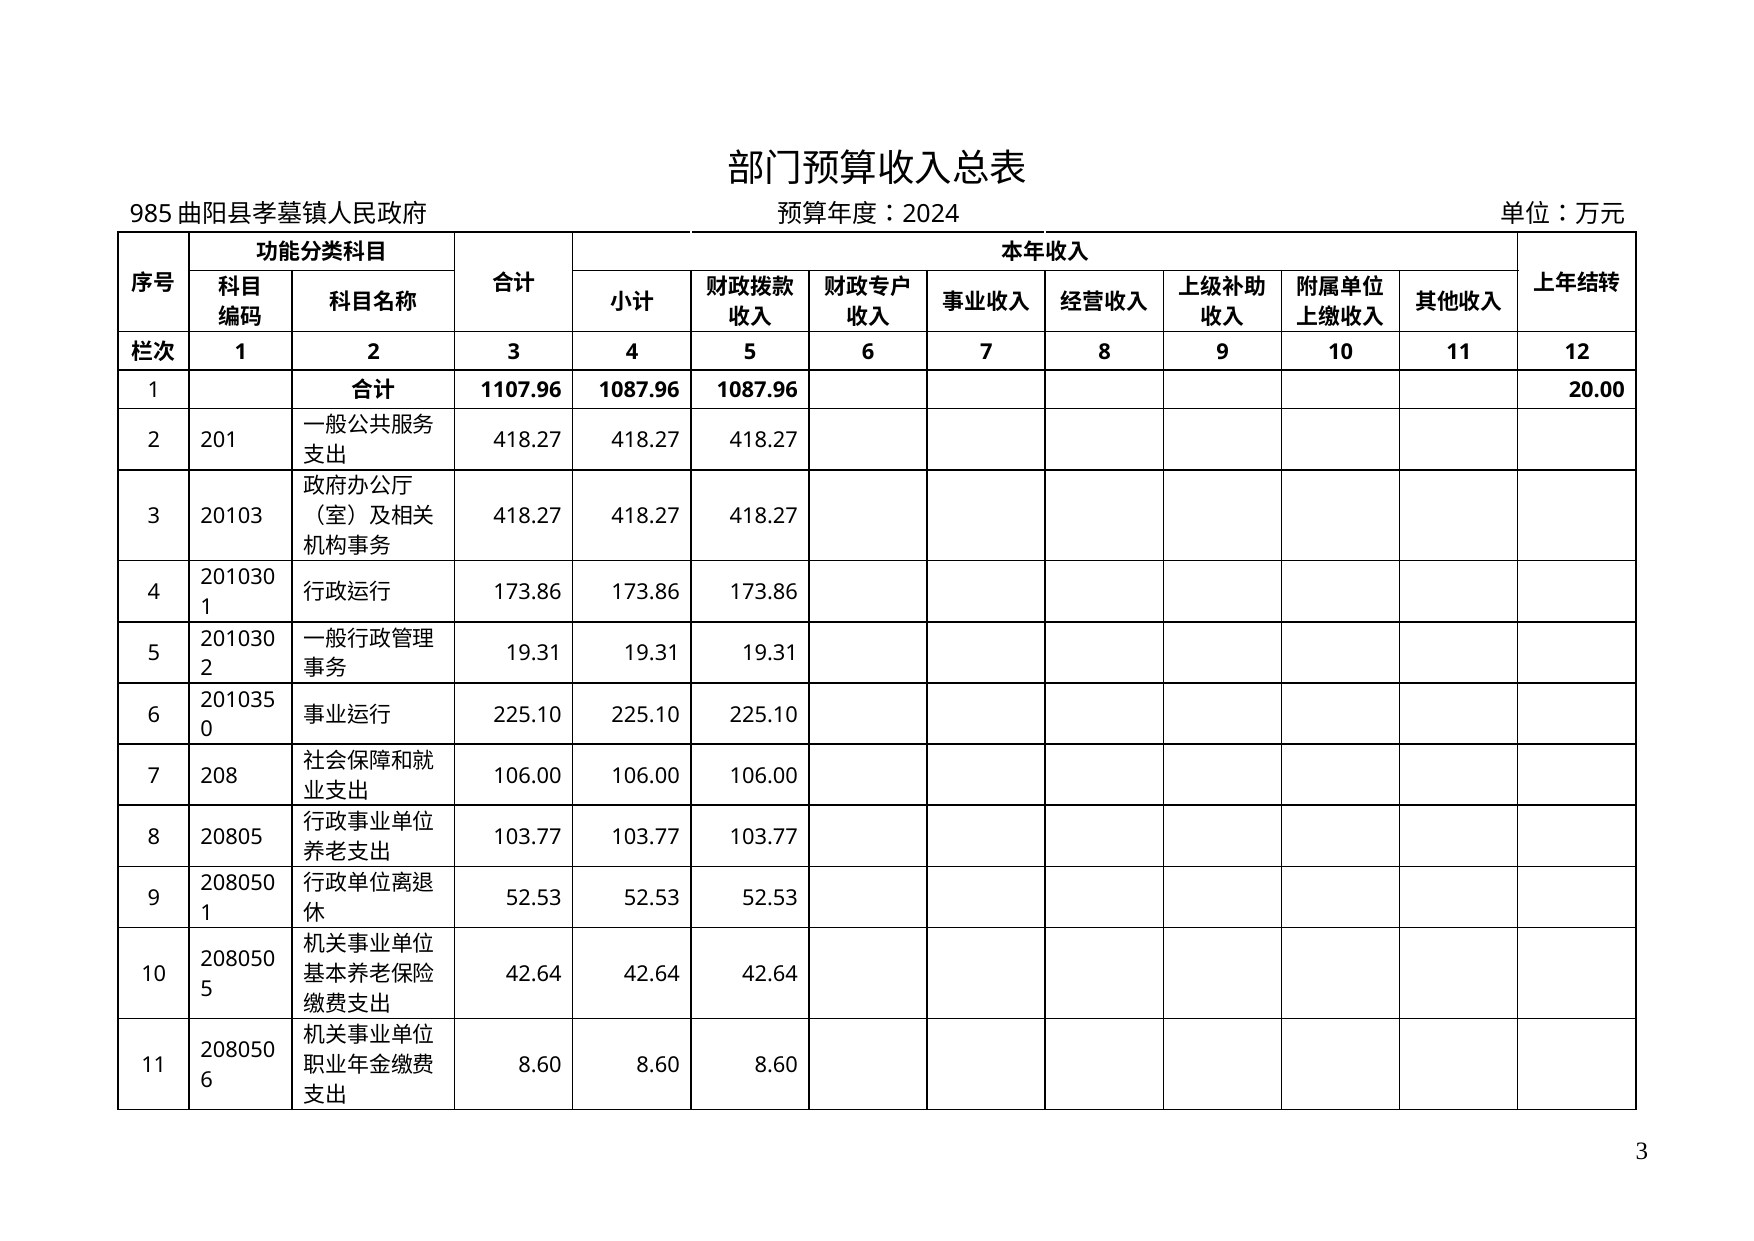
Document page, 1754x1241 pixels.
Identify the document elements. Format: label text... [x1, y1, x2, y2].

table_cell 机关事业单位基本养老保险缴费支出 [293, 928, 454, 1018]
table_cell [1282, 1019, 1399, 1108]
table_cell [1518, 623, 1635, 682]
table_cell 2010350 [190, 684, 291, 743]
table_cell [810, 684, 926, 743]
table_cell 附属单位上缴收入 [1282, 271, 1399, 331]
table_cell [1164, 371, 1281, 408]
table_header 预算年度：2024 [692, 195, 1044, 231]
table_cell [1164, 1019, 1281, 1108]
table_cell [928, 806, 1044, 866]
table_cell [1164, 867, 1281, 927]
table_cell [1400, 684, 1517, 743]
table_cell [928, 471, 1044, 560]
table_cell 42.64 [573, 928, 690, 1018]
table_cell 3 [119, 471, 188, 560]
table_cell [1400, 471, 1517, 560]
table_cell 418.27 [692, 471, 808, 560]
table_cell 418.27 [455, 409, 572, 469]
table_cell 4 [573, 332, 690, 369]
table_cell [1164, 806, 1281, 866]
table_cell [810, 867, 926, 927]
table_cell 106.00 [573, 745, 690, 804]
table_cell [1282, 684, 1399, 743]
table_cell 本年收入 [573, 233, 1517, 270]
table_cell [1518, 561, 1635, 621]
table_cell 2080506 [190, 1019, 291, 1108]
table_cell 173.86 [692, 561, 808, 621]
table_cell 合计 [455, 233, 572, 331]
table_cell 2 [293, 332, 454, 369]
table_cell [928, 928, 1044, 1018]
table_cell 9 [119, 867, 188, 927]
table_cell 52.53 [455, 867, 572, 927]
table_cell 208 [190, 745, 291, 804]
table_cell [1518, 1019, 1635, 1108]
table_cell [190, 371, 291, 408]
table_cell 6 [810, 332, 926, 369]
table_cell [1046, 867, 1163, 927]
table_cell [1282, 409, 1399, 469]
table_cell [1282, 471, 1399, 560]
table_cell [1046, 928, 1163, 1018]
table_cell 小计 [573, 271, 690, 331]
table_cell [1046, 745, 1163, 804]
table_cell 225.10 [455, 684, 572, 743]
table_cell [1400, 806, 1517, 866]
table_cell 机关事业单位职业年金缴费支出 [293, 1019, 454, 1108]
table_header 单位：万元 [1046, 195, 1635, 231]
table_cell 2080501 [190, 867, 291, 927]
table_cell [810, 1019, 926, 1108]
table_header 985曲阳县孝墓镇人民政府 [119, 195, 690, 231]
table_cell 8 [119, 806, 188, 866]
table_cell [1518, 409, 1635, 469]
table_cell [1046, 684, 1163, 743]
table_cell [928, 409, 1044, 469]
table_cell 20103 [190, 471, 291, 560]
table_cell [1282, 745, 1399, 804]
table_cell 20805 [190, 806, 291, 866]
table_cell 序号 [119, 233, 188, 331]
table_cell [1046, 1019, 1163, 1108]
table_cell 201 [190, 409, 291, 469]
table_cell [1046, 471, 1163, 560]
table_cell [810, 471, 926, 560]
table_cell 173.86 [573, 561, 690, 621]
table_cell 7 [928, 332, 1044, 369]
table_cell [1400, 409, 1517, 469]
table_cell 一般行政管理事务 [293, 623, 454, 682]
table_cell 事业运行 [293, 684, 454, 743]
table_cell 11 [1400, 332, 1517, 369]
table_cell [810, 561, 926, 621]
table_cell [810, 928, 926, 1018]
table_cell [1282, 561, 1399, 621]
table_cell 42.64 [692, 928, 808, 1018]
table_cell 事业收入 [928, 271, 1044, 331]
table_cell 52.53 [692, 867, 808, 927]
table_cell 19.31 [573, 623, 690, 682]
table_cell [928, 684, 1044, 743]
table_cell [1518, 745, 1635, 804]
table_cell 1107.96 [455, 371, 572, 408]
table_cell 财政拨款 收入 [692, 271, 808, 331]
table_cell 8.60 [692, 1019, 808, 1108]
table_cell 其他收入 [1400, 271, 1517, 331]
table_cell 行政单位离退休 [293, 867, 454, 927]
table_cell [1282, 806, 1399, 866]
table_cell 418.27 [692, 409, 808, 469]
table_cell [1046, 806, 1163, 866]
table_cell [1046, 409, 1163, 469]
table_cell [928, 623, 1044, 682]
table_cell [1518, 806, 1635, 866]
table_cell 3 [455, 332, 572, 369]
table_cell [1518, 684, 1635, 743]
table_cell [1400, 1019, 1517, 1108]
table_cell [1164, 561, 1281, 621]
table_cell [1400, 867, 1517, 927]
table_cell 225.10 [573, 684, 690, 743]
table_cell 8.60 [573, 1019, 690, 1108]
table_cell 社会保障和就业支出 [293, 745, 454, 804]
table_cell 一般公共服务支出 [293, 409, 454, 469]
table_cell [928, 745, 1044, 804]
table_cell [1282, 928, 1399, 1018]
table_cell [928, 371, 1044, 408]
table_cell [1046, 561, 1163, 621]
table_cell [1282, 623, 1399, 682]
table_cell 103.77 [692, 806, 808, 866]
table_cell [1164, 928, 1281, 1018]
table_cell [1400, 928, 1517, 1018]
table_cell 8 [1046, 332, 1163, 369]
table_cell [1282, 867, 1399, 927]
table_cell 4 [119, 561, 188, 621]
table_cell 10 [1282, 332, 1399, 369]
table_cell 政府办公厅（室）及相关机构事务 [293, 471, 454, 560]
table_cell 2080505 [190, 928, 291, 1018]
table_cell [1282, 371, 1399, 408]
table_cell 11 [119, 1019, 188, 1108]
table_cell [810, 745, 926, 804]
table_cell [1164, 684, 1281, 743]
table_cell 8.60 [455, 1019, 572, 1108]
table_cell [1400, 561, 1517, 621]
table_cell 103.77 [573, 806, 690, 866]
table_cell [810, 409, 926, 469]
table_cell 2010301 [190, 561, 291, 621]
table_cell [928, 1019, 1044, 1108]
table_cell [1518, 471, 1635, 560]
table_cell 1087.96 [573, 371, 690, 408]
table_cell [1164, 623, 1281, 682]
table_cell 上级补助收入 [1164, 271, 1281, 331]
table_cell 418.27 [573, 471, 690, 560]
table_cell [1164, 471, 1281, 560]
table_cell 106.00 [692, 745, 808, 804]
table_cell 106.00 [455, 745, 572, 804]
table_cell 6 [119, 684, 188, 743]
table_cell 12 [1518, 332, 1635, 369]
table_cell 栏次 [119, 332, 188, 369]
table_cell 5 [119, 623, 188, 682]
table_cell 2 [119, 409, 188, 469]
table_cell 1 [119, 371, 188, 408]
table_cell 20.00 [1518, 371, 1635, 408]
table_cell [1046, 371, 1163, 408]
table_cell [810, 623, 926, 682]
table_cell 103.77 [455, 806, 572, 866]
table_cell [1164, 745, 1281, 804]
table_cell 经营收入 [1046, 271, 1163, 331]
table_cell 52.53 [573, 867, 690, 927]
table_cell 10 [119, 928, 188, 1018]
table_cell 1 [190, 332, 291, 369]
table_cell 财政专户 收入 [810, 271, 926, 331]
table_cell [1164, 409, 1281, 469]
table_cell [810, 806, 926, 866]
table_cell 418.27 [573, 409, 690, 469]
table_cell 科目名称 [293, 271, 454, 331]
table_cell 225.10 [692, 684, 808, 743]
table_cell 1087.96 [692, 371, 808, 408]
table_cell [928, 561, 1044, 621]
table_cell 418.27 [455, 471, 572, 560]
table_cell 19.31 [455, 623, 572, 682]
table_cell 7 [119, 745, 188, 804]
table_cell [1046, 623, 1163, 682]
table_cell 9 [1164, 332, 1281, 369]
table_cell 2010302 [190, 623, 291, 682]
table_cell 功能分类科目 [190, 233, 454, 270]
table_cell 42.64 [455, 928, 572, 1018]
table_cell [1400, 371, 1517, 408]
table_cell 上年结转 [1518, 233, 1635, 331]
table_cell 173.86 [455, 561, 572, 621]
table_cell 合计 [293, 371, 454, 408]
text 部门预算收入总表 [106, 142, 1648, 193]
table_cell [1518, 867, 1635, 927]
table_cell 行政运行 [293, 561, 454, 621]
table_cell [1518, 928, 1635, 1018]
table_cell [1400, 623, 1517, 682]
table_cell [1400, 745, 1517, 804]
table_cell 科目 编码 [190, 271, 291, 331]
table_cell 5 [692, 332, 808, 369]
table_cell 行政事业单位养老支出 [293, 806, 454, 866]
table_cell 19.31 [692, 623, 808, 682]
table_cell [928, 867, 1044, 927]
table_cell [810, 371, 926, 408]
